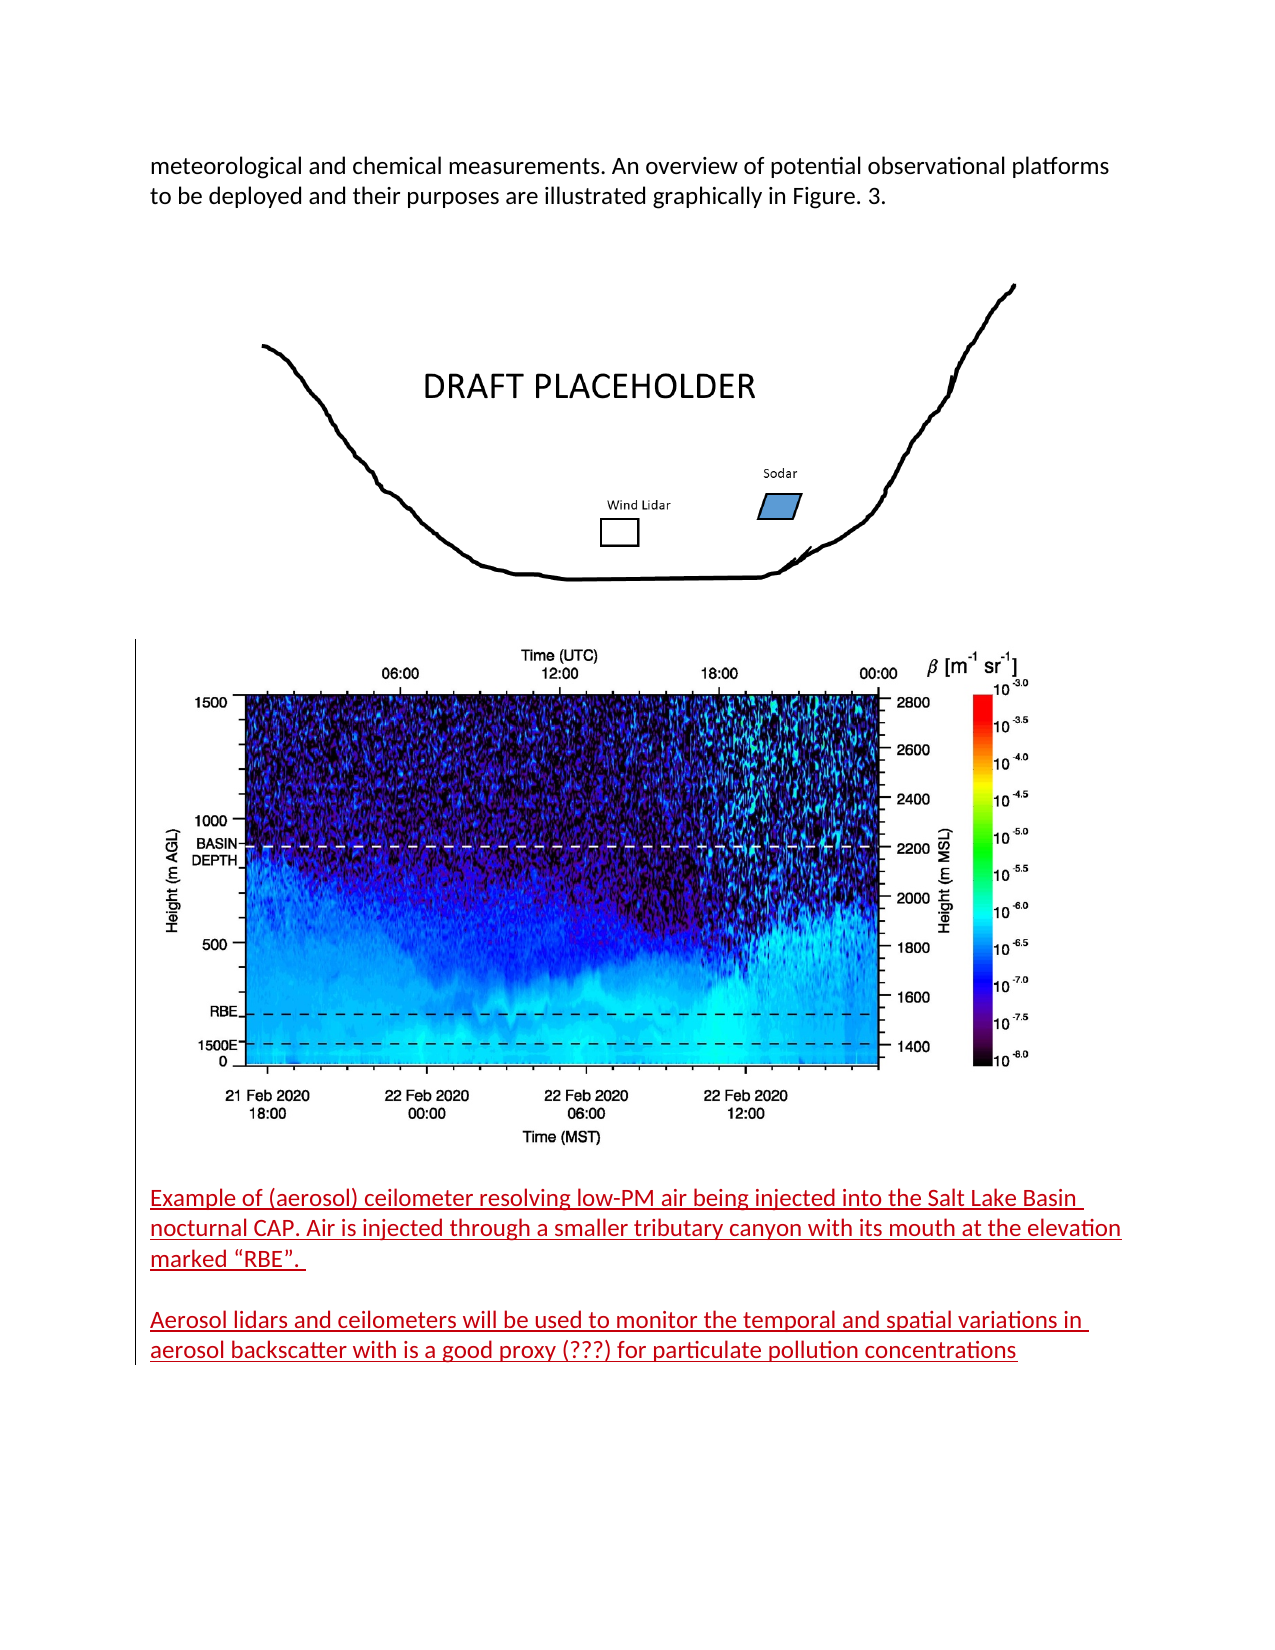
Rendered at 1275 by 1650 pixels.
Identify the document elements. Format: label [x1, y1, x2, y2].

text [150, 150, 1125, 211]
picture [150, 211, 1043, 1152]
